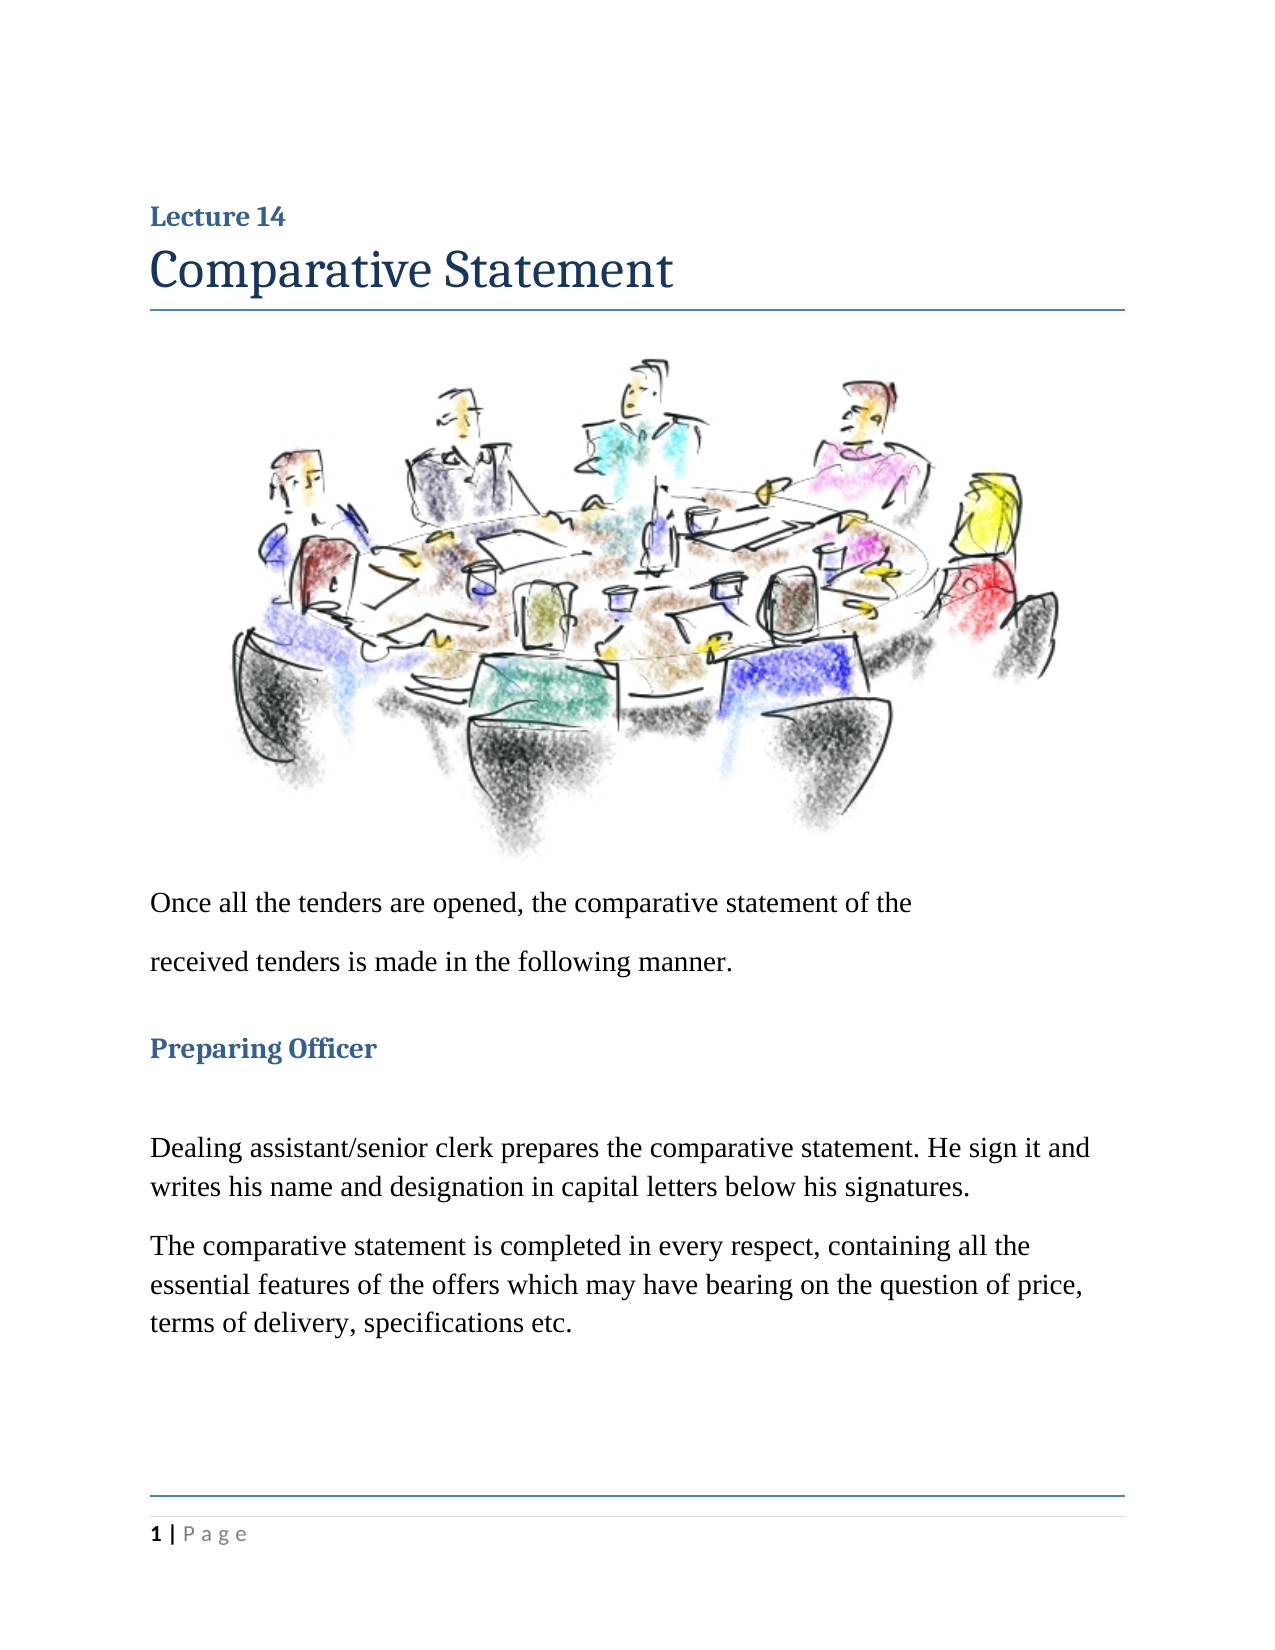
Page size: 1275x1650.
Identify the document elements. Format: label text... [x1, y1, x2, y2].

text Dealing assistant/senior clerk prepares the comparative statement. He sign it and writes his name and designation in capital letters below his signatures. [150, 1131, 1125, 1203]
text The comparative statement is completed in every respect, containing all the essential features of the offers which may have bearing on the question of price, terms of delivery, specifications etc. [150, 1228, 1125, 1339]
text received tenders is made in the following manner. [150, 944, 1125, 978]
picture [150, 342, 1112, 860]
text Once all the tenders are opened, the comparative statement of the [150, 885, 1125, 918]
title Comparative Statement [150, 238, 1125, 309]
subtitle Preparing Officer [150, 1033, 1125, 1066]
subtitle Lecture 14 [150, 200, 1125, 233]
